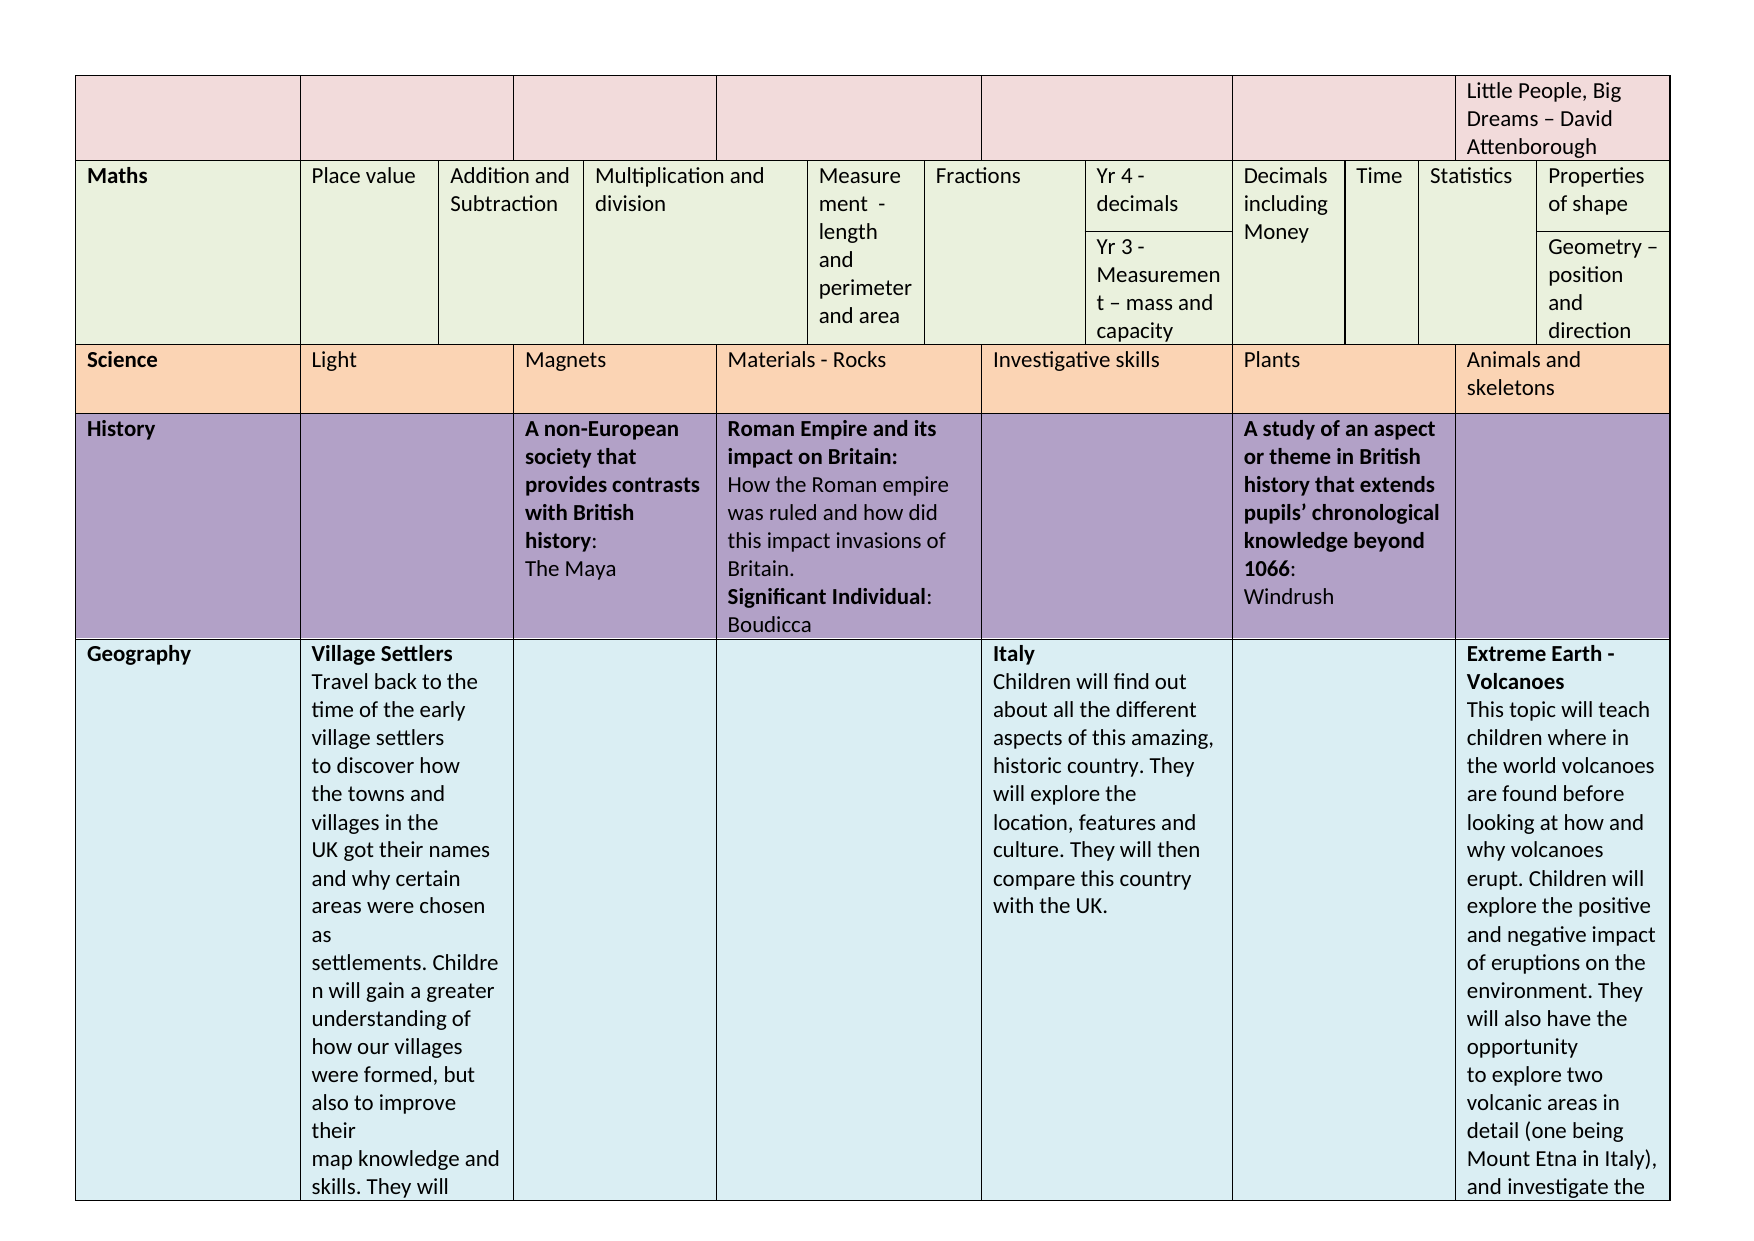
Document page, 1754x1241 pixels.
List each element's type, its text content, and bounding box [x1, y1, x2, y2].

table_cell Decimals including Money [1233, 161, 1344, 344]
table_cell Yr 4 - decimals [1086, 161, 1232, 231]
table_cell A study of an aspect or theme in British history that extends pupils’ chronological knowledge beyond 1066: Windrush [1233, 414, 1455, 638]
table_cell Materials - Rocks [717, 345, 981, 413]
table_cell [1456, 76, 1669, 160]
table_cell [301, 76, 513, 160]
table_cell Multiplication and division [584, 161, 807, 344]
table_cell Roman Empire and its impact on Britain: How the Roman empire was ruled and how did this impact invasions of Britain. Significant Individual: Boudicca [717, 414, 981, 638]
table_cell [1233, 76, 1455, 160]
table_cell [982, 76, 1232, 160]
table_cell Yr 3 - Measurement – mass and capacity [1086, 232, 1232, 344]
table_cell Statistics [1419, 161, 1536, 344]
table_cell Addition and Subtraction [439, 161, 583, 344]
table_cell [514, 76, 716, 160]
table_cell [717, 640, 981, 1200]
table_cell Properties of shape [1537, 161, 1669, 231]
table_cell A non-European society that provides contrasts with British history: The Maya [514, 414, 716, 638]
table_cell Magnets [514, 345, 716, 413]
table_cell Maths [76, 161, 300, 344]
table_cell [1456, 640, 1669, 1200]
table_cell Plants [1233, 345, 1455, 413]
table_cell Investigative skills [982, 345, 1232, 413]
table_cell Time [1346, 161, 1418, 344]
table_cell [76, 76, 300, 160]
table_cell Light [301, 345, 513, 413]
table_cell [982, 414, 1232, 638]
table_cell Measurement - length and perimeter and area [808, 161, 924, 344]
table_cell Geometry – position and direction [1537, 232, 1669, 344]
table_cell [514, 640, 716, 1200]
table_cell [1456, 414, 1669, 638]
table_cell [301, 640, 513, 1200]
table_cell [301, 414, 513, 638]
table_cell Animals and skeletons [1456, 345, 1669, 413]
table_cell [982, 640, 1232, 1200]
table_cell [717, 76, 981, 160]
table_cell Science [76, 345, 300, 413]
table_cell Geography [76, 640, 300, 1200]
table_cell [1233, 640, 1455, 1200]
table_cell Fractions [925, 161, 1085, 344]
table_cell History [76, 414, 300, 638]
table_cell Place value [301, 161, 438, 344]
